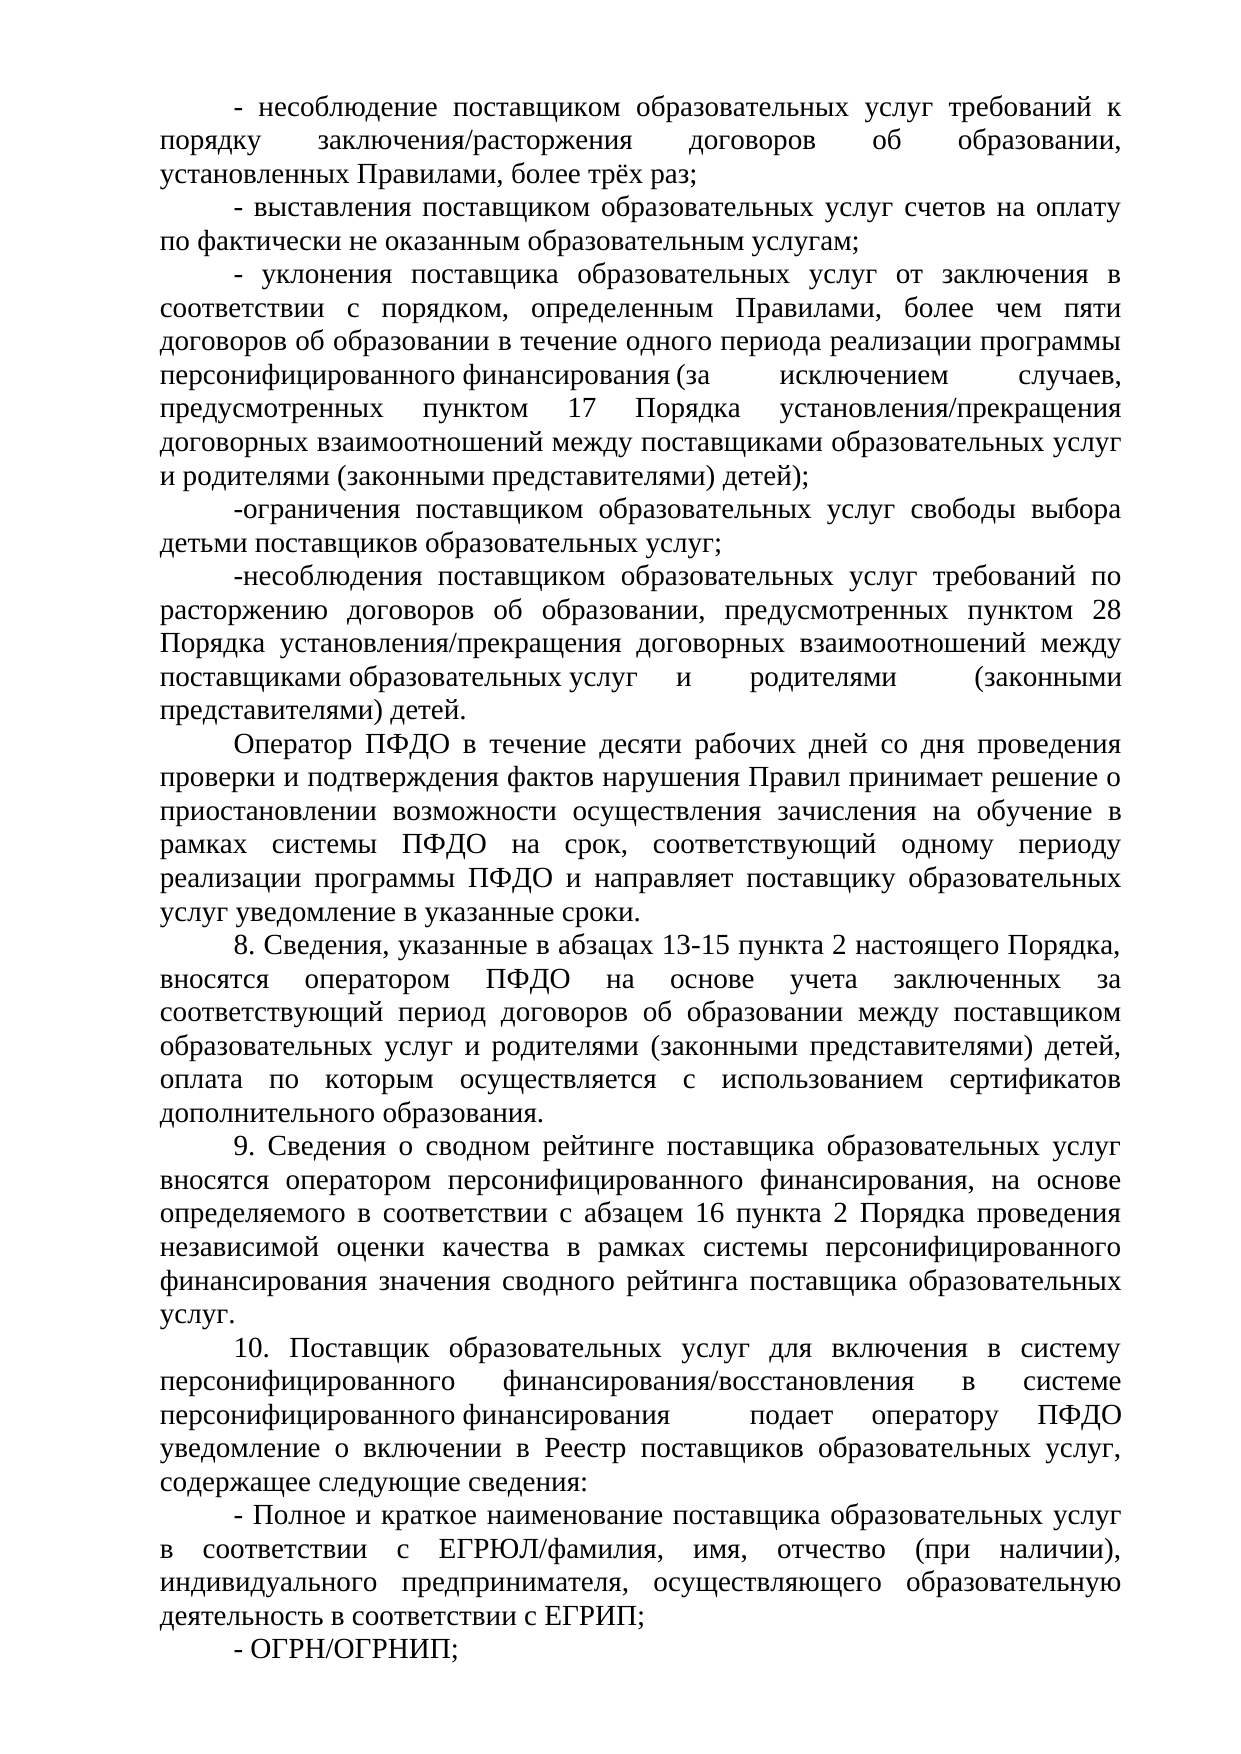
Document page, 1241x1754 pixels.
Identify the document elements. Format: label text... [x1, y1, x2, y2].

text Оператор ПФДО в течение десяти рабочих дней со дня проведения проверки и подтверждения фактов нарушения Правил принимает решение о приостановлении возможности осуществления зачисления на обучение в рамках системы ПФДО на срок, соответствующий одному периоду реализации программы ПФДО и направляет поставщику образовательных услуг уведомление в указанные сроки. [159, 726, 1122, 927]
text - выставления поставщиком образовательных услуг счетов на оплату по фактически не оказанным образовательным услугам; [159, 189, 1122, 256]
text - ОГРН/ОГРНИП; [159, 1632, 1122, 1665]
text - несоблюдение поставщиком образовательных услуг требований к порядку заключения/расторжения договоров об образовании, установленных Правилами, более трёх раз; [159, 89, 1122, 189]
text -ограничения поставщиком образовательных услуг свободы выбора детьми поставщиков образовательных услуг; [159, 491, 1122, 558]
text 10. Поставщик образовательных услуг для включения в систему персонифицированного финансирования/восстановления в системе персонифицированного финансирования подает оператору ПФДО уведомление о включении в Реестр поставщиков образовательных услуг, содержащее следующие сведения: [159, 1330, 1122, 1497]
text -несоблюдения поставщиком образовательных услуг требований по расторжению договоров об образовании, предусмотренных пунктом 28 Порядка установления/прекращения договорных взаимоотношений между поставщиками образовательных услуг и родителями (законными представителями) детей. [159, 558, 1122, 726]
text - уклонения поставщика образовательных услуг от заключения в соответствии с порядком, определенным Правилами, более чем пяти договоров об образовании в течение одного периода реализации программы персонифицированного финансирования (за исключением случаев, предусмотренных пунктом 17 Порядка установления/прекращения договорных взаимоотношений между поставщиками образовательных услуг и родителями (законными представителями) детей); [159, 256, 1122, 491]
text 8. Сведения, указанные в абзацах 13-15 пункта 2 настоящего Порядка, вносятся оператором ПФДО на основе учета заключенных за соответствующий период договоров об образовании между поставщиком образовательных услуг и родителями (законными представителями) детей, оплата по которым осуществляется с использованием сертификатов дополнительного образования. [159, 927, 1122, 1128]
text - Полное и краткое наименование поставщика образовательных услуг в соответствии с ЕГРЮЛ/фамилия, имя, отчество (при наличии), индивидуального предпринимателя, осуществляющего образовательную деятельность в соответствии с ЕГРИП; [159, 1497, 1122, 1632]
text 9. Сведения о сводном рейтинге поставщика образовательных услуг вносятся оператором персонифицированного финансирования, на основе определяемого в соответствии с абзацем 16 пункта 2 Порядка проведения независимой оценки качества в рамках системы персонифицированного финансирования значения сводного рейтинга поставщика образовательных услуг. [159, 1128, 1122, 1330]
